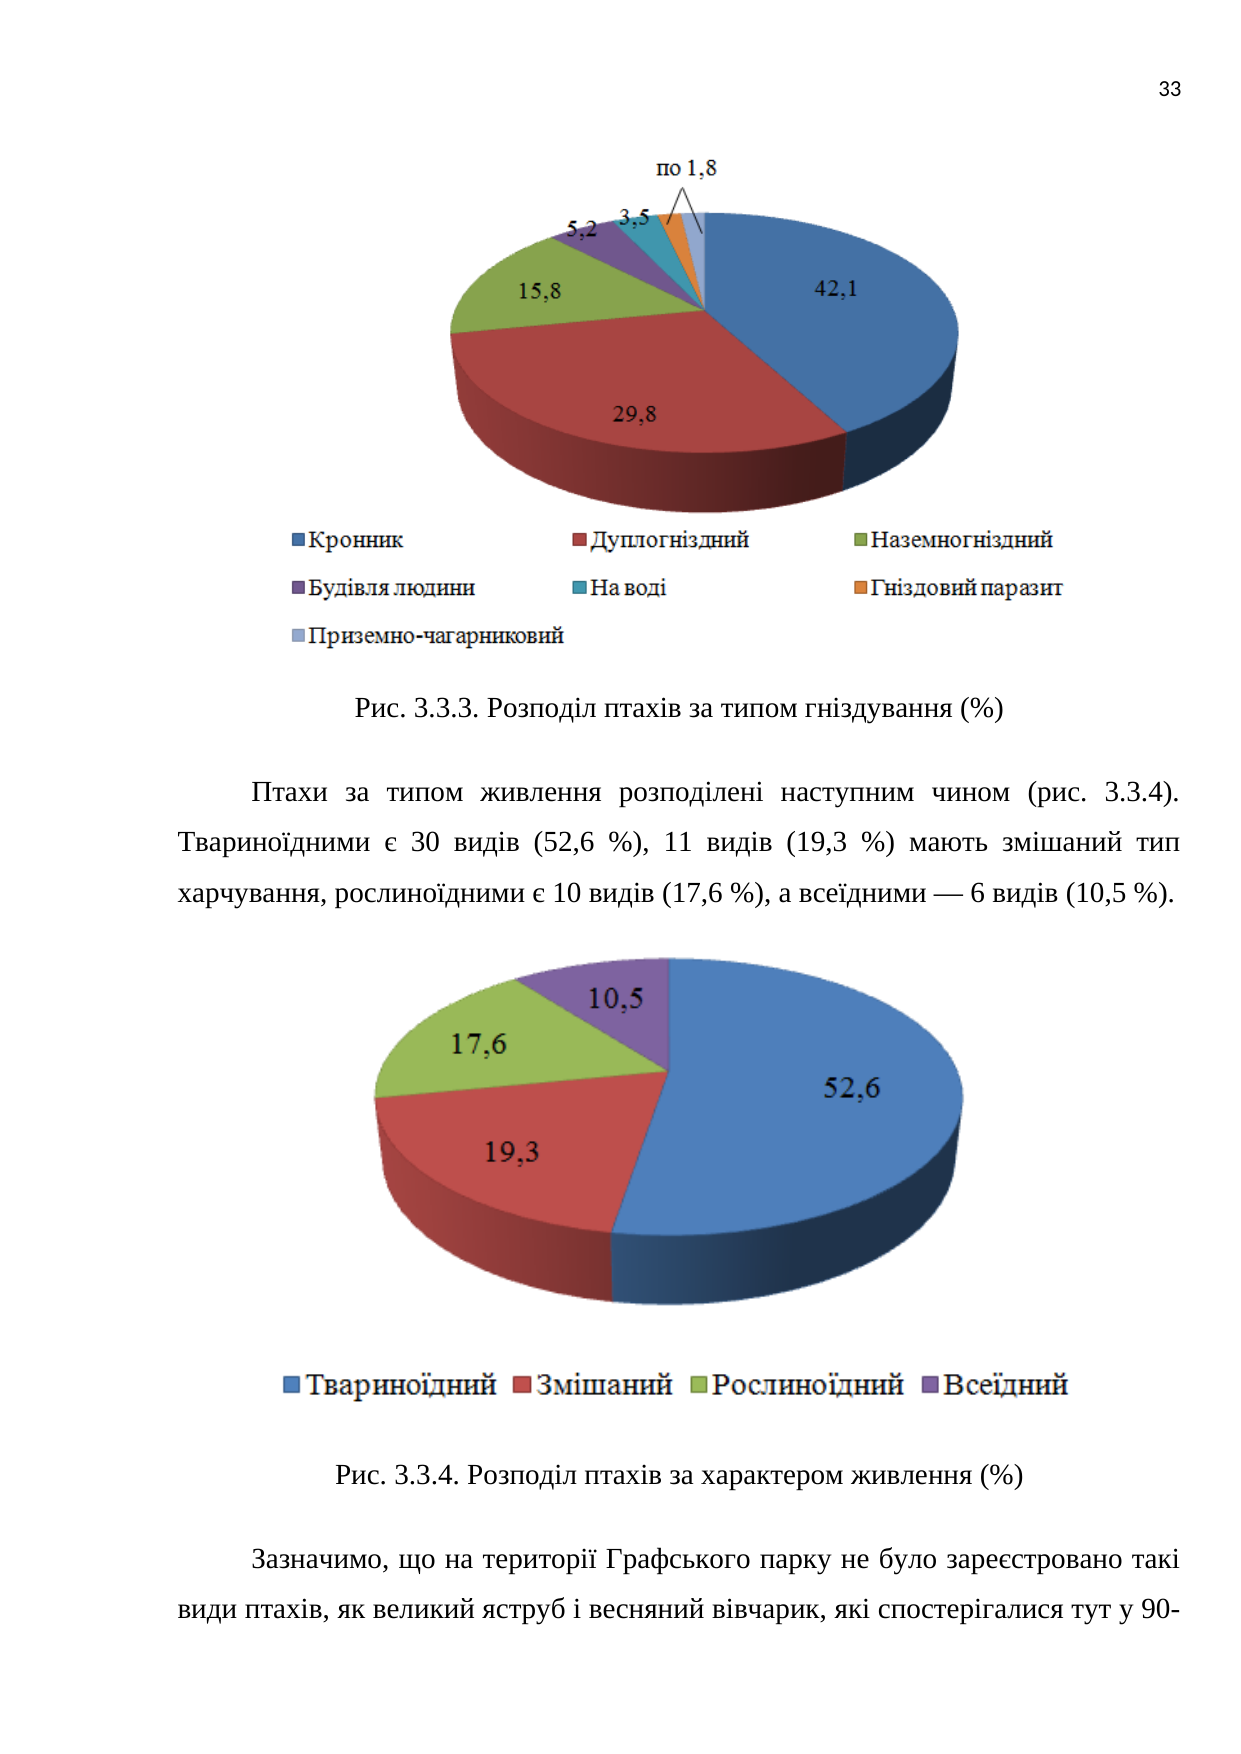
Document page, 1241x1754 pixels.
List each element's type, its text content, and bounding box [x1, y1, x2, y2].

text Рис. 3.3.3. Розподіл птахів за типом гніздування (%) [177, 690, 1181, 724]
picture [270, 130, 1088, 677]
picture [251, 925, 1099, 1443]
text Рис. 3.3.4. Розподіл птахів за характером живлення (%) [177, 1457, 1181, 1491]
text Птахи за типом живлення розподілені наступним чином (рис. 3.3.4). Твариноїдними є 30 видів (52,6 %), 11 видів (19,3 %) мають змішаний тип харчування, рослиноїдними є 10 видів (17,6 %), а всеїдними — 6 видів (10,5 %). [177, 774, 1181, 908]
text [177, 1541, 1181, 1625]
